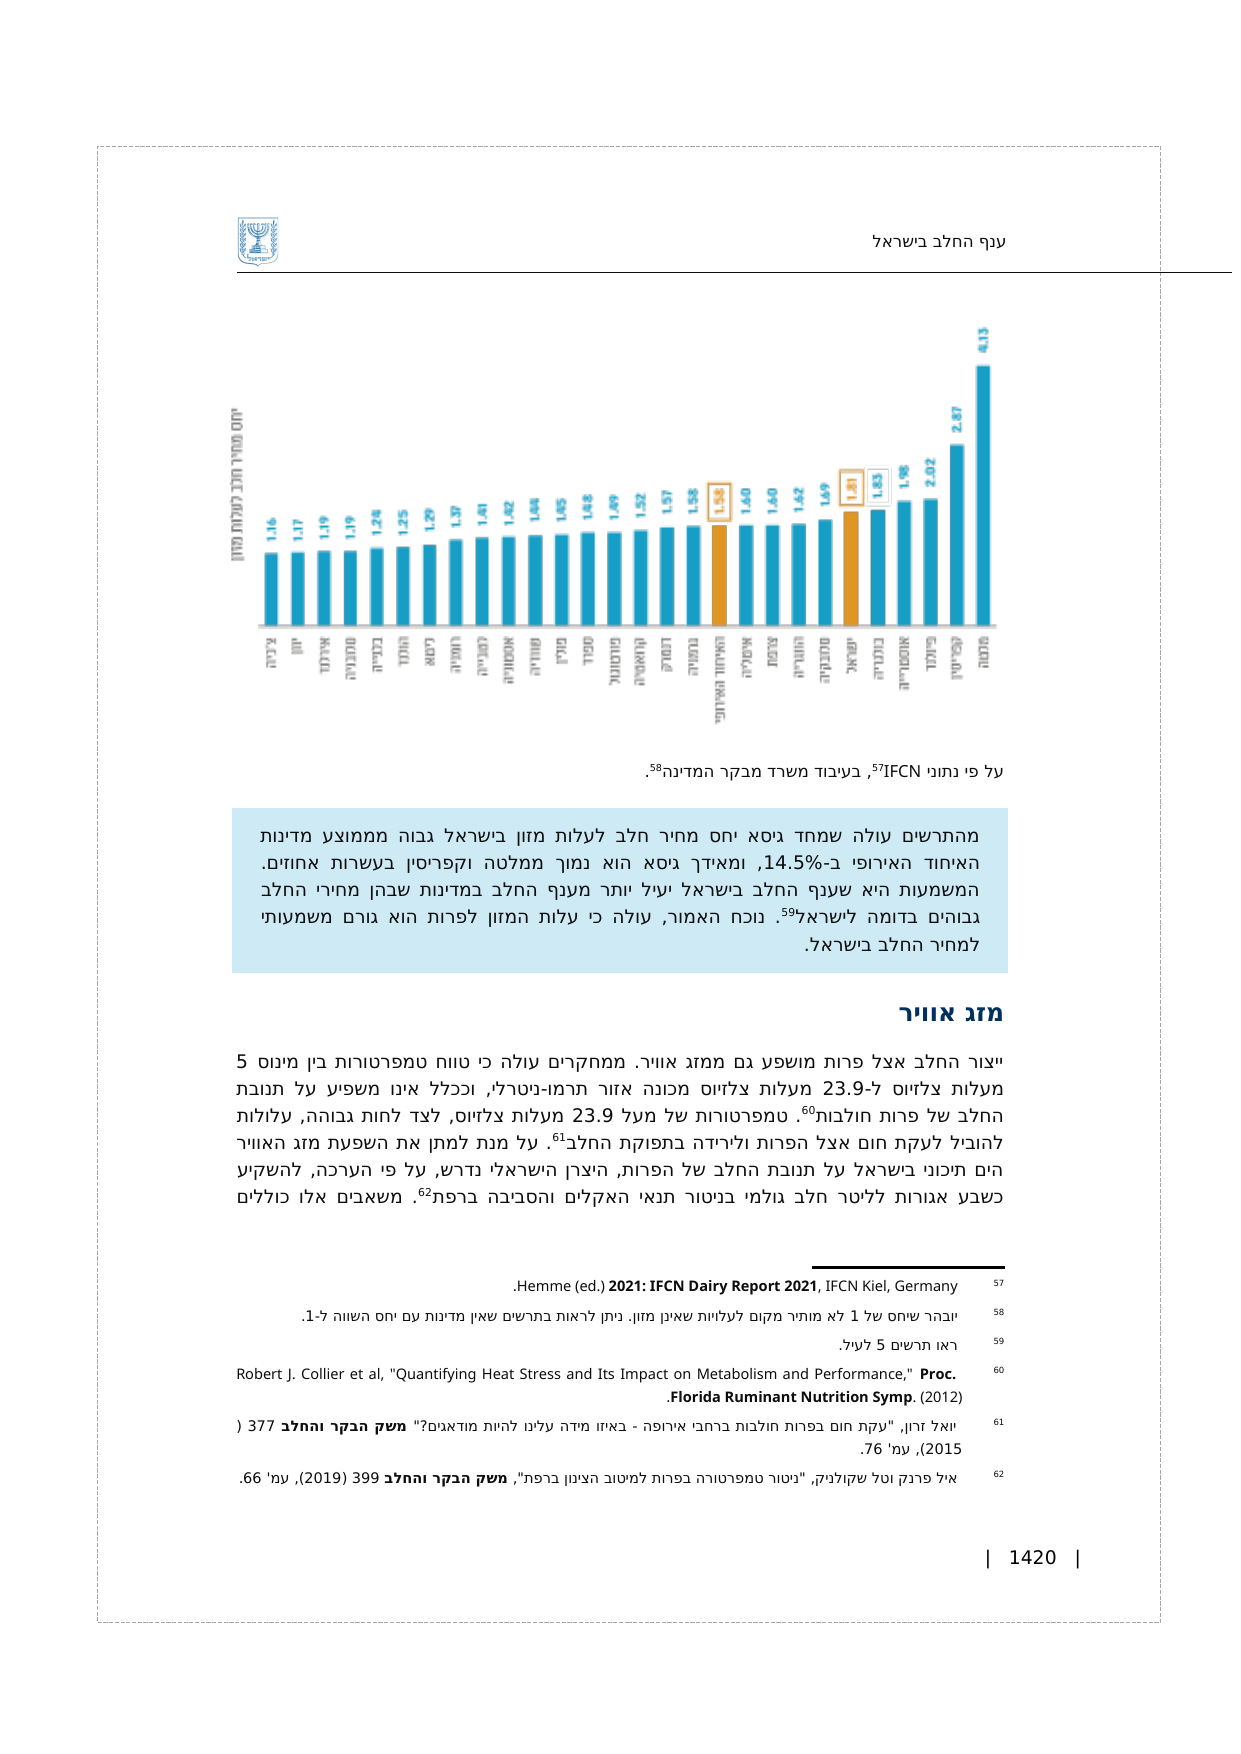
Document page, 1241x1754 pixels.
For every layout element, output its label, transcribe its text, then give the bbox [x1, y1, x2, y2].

text על פי נתוני IFCN, בעיבוד משרד מבקר המדינה. [236, 756, 1004, 783]
text מהתרשים עולה שמחד גיסא יחס מחיר חלב לעלות מזון בישראל גבוה מממוצע מדינות האיחוד האירופי ב-14.5%, ומאידך גיסא הוא נמוך ממלטה וקפריסין בעשרות אחוזים. המשמעות היא שענף החלב בישראל יעיל יותר מענף החלב במדינות שבהן מחירי החלב גבוהים בדומה לישראל. נוכח האמור, עולה כי עלות המזון לפרות הוא גורם משמעותי למחיר החלב בישראל. [237, 813, 1003, 969]
text מזג אוויר [236, 998, 1004, 1028]
text ייצור החלב אצל פרות מושפע גם ממזג אוויר. ממחקרים עולה כי טווח טמפרטורות בין מינוס 5 מעלות צלזיוס ל-23.9 מעלות צלזיוס מכונה אזור תרמו-ניטרלי, וככלל אינו משפיע על תנובת החלב של פרות חולבות. טמפרטורות של מעל 23.9 מעלות צלזיוס, לצד לחות גבוהה, עלולות להוביל לעקת חום אצל הפרות ולירידה בתפוקת החלב. על מנת למתן את השפעת מזג האוויר הים תיכוני בישראל על תנובת החלב של הפרות, היצרן הישראלי נדרש, על פי הערכה, להשקיע כשבע אגורות לליטר חלב גולמי בניטור תנאי האקלים והסביבה ברפת. משאבים אלו כוללים השקעות הון במאווררים ומערכות התזת מים וצינון וכן הוצאות שוטפות בגין מים, חשמל ועבודה. אם כן, מעבר להשוואה הכללית של עלות חלב, רצוי לבחון גם את עלות החלב במדינות שבהן מזג האוויר דומה לישראל - קפריסין ומלטה. [236, 1046, 1004, 1209]
